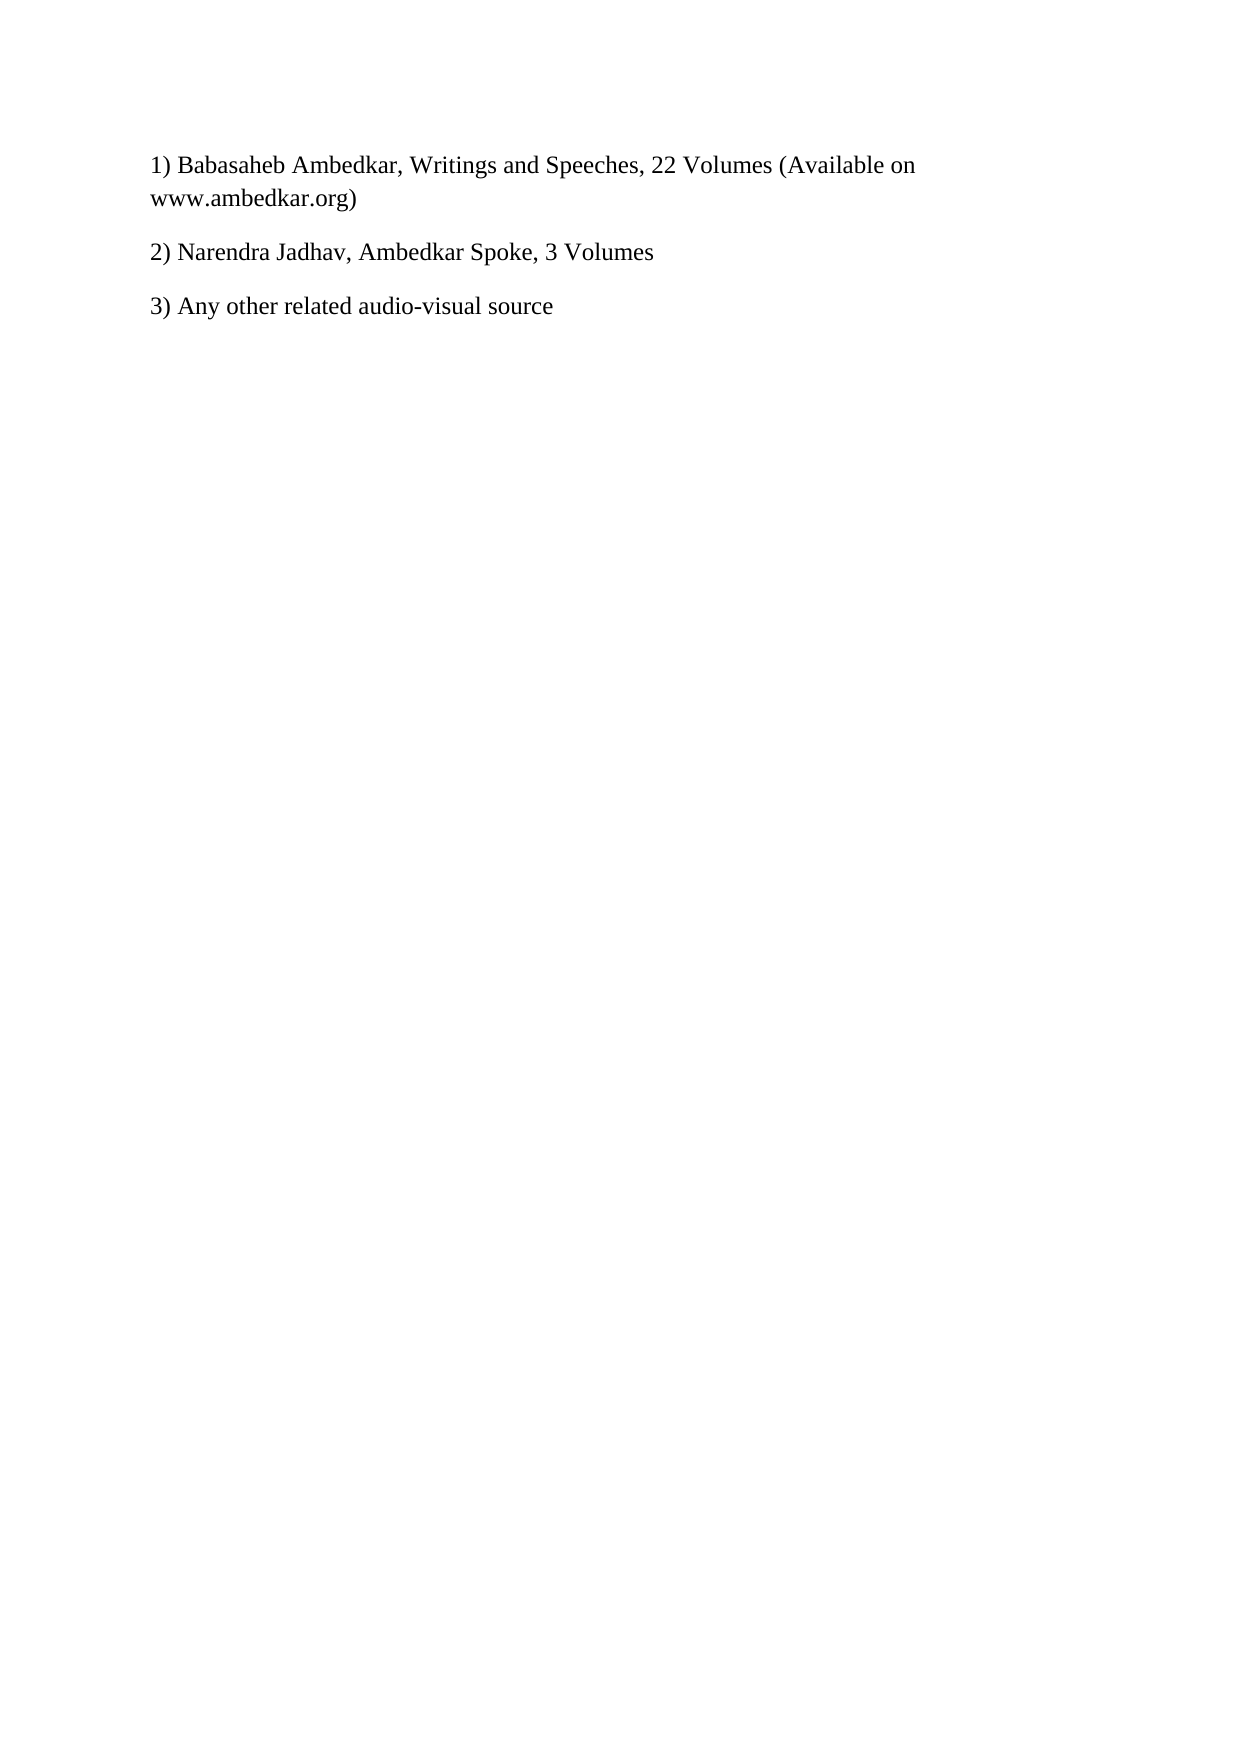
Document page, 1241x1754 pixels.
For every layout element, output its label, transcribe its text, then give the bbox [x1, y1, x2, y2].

text 1) Babasaheb Ambedkar, Writings and Speeches, 22 Volumes (Available on www.ambedkar.org) [150, 150, 1090, 212]
text 3) Any other related audio-visual source [150, 291, 1090, 319]
text 2) Narendra Jadhav, Ambedkar Spoke, 3 Volumes [150, 237, 1090, 266]
